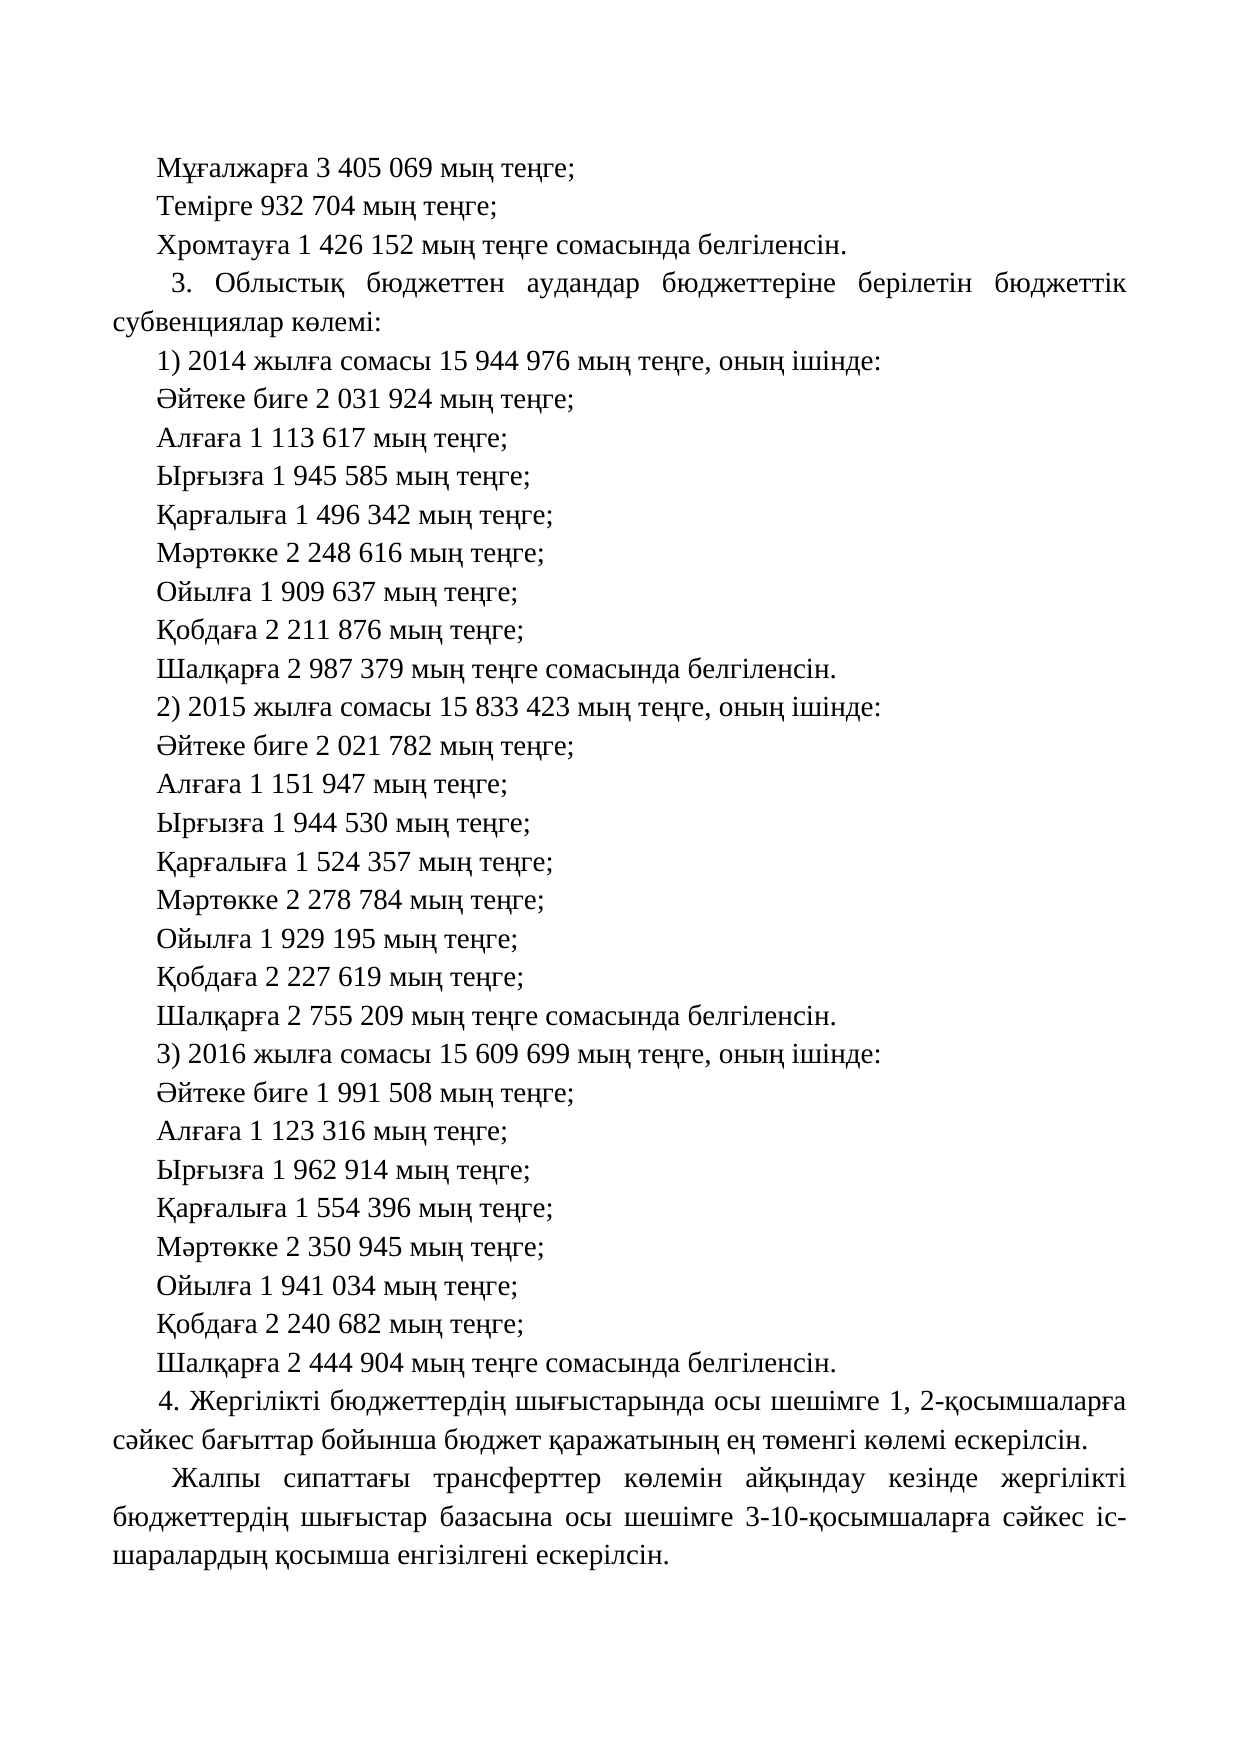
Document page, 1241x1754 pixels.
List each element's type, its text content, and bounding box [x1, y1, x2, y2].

text Шалқарға 2 755 209 мың теңге сомасында белгіленсін. [112, 998, 1128, 1031]
text Әйтеке биге 2 031 924 мың теңге; [112, 381, 1128, 415]
text Қарғалыға 1 496 342 мың теңге; [112, 497, 1128, 530]
text Ойылға 1 941 034 мың теңге; [112, 1268, 1128, 1301]
text Қобдаға 2 211 876 мың теңге; [112, 612, 1128, 646]
text Әйтеке биге 1 991 508 мың теңге; [112, 1075, 1128, 1108]
text Мәртөкке 2 350 945 мың теңге; [112, 1229, 1128, 1263]
text Шалқарға 2 444 904 мың теңге сомасында белгіленсін. [112, 1345, 1128, 1378]
text 3) 2016 жылға сомасы 15 609 699 мың теңге, оның ішінде: [112, 1036, 1128, 1070]
text Әйтеке биге 2 021 782 мың теңге; [112, 728, 1128, 762]
text Ырғызға 1 944 530 мың теңге; [112, 805, 1128, 839]
text Қарғалыға 1 524 357 мың теңге; [112, 844, 1128, 877]
text 4. Жергілікті бюджеттердің шығыстарында осы шешімге 1, 2-қосымшаларға сәйкес бағыттар бойынша бюджет қаражатының ең төменгі көлемі ескерілсін. [112, 1383, 1128, 1455]
text Алғаға 1 151 947 мың теңге; [112, 767, 1128, 800]
text Ойылға 1 909 637 мың теңге; [112, 574, 1128, 607]
text 1) 2014 жылға сомасы 15 944 976 мың теңге, оның ішінде: [112, 343, 1128, 376]
text Мұғалжарға 3 405 069 мың теңге; [112, 150, 1128, 183]
text Ырғызға 1 962 914 мың теңге; [112, 1152, 1128, 1186]
text Қобдаға 2 240 682 мың теңге; [112, 1306, 1128, 1340]
text Алғаға 1 123 316 мың теңге; [112, 1113, 1128, 1147]
text Мәртөкке 2 248 616 мың теңге; [112, 535, 1128, 569]
text 3. Облыстық бюджеттен аудандар бюджеттеріне берілетін бюджеттік субвенциялар көлемі: [112, 266, 1128, 338]
text Ойылға 1 929 195 мың теңге; [112, 921, 1128, 954]
text Хромтауға 1 426 152 мың теңге сомасында белгіленсін. [112, 227, 1128, 261]
text 2) 2015 жылға сомасы 15 833 423 мың теңге, оның ішінде: [112, 689, 1128, 723]
text Алғаға 1 113 617 мың теңге; [112, 420, 1128, 453]
text Қобдаға 2 227 619 мың теңге; [112, 959, 1128, 993]
text Ырғызға 1 945 585 мың теңге; [112, 458, 1128, 492]
text Қарғалыға 1 554 396 мың теңге; [112, 1191, 1128, 1224]
text Мәртөкке 2 278 784 мың теңге; [112, 882, 1128, 916]
text Шалқарға 2 987 379 мың теңге сомасында белгіленсін. [112, 651, 1128, 684]
text Жалпы сипаттағы трансферттер көлемін айқындау кезінде жергілікті бюджеттердің шығыстар базасына осы шешімге 3-10-қосымшаларға сәйкес іс-шаралардың қосымша енгізілгені ескерілсін. [112, 1460, 1128, 1571]
text Темірге 932 704 мың теңге; [112, 188, 1128, 222]
